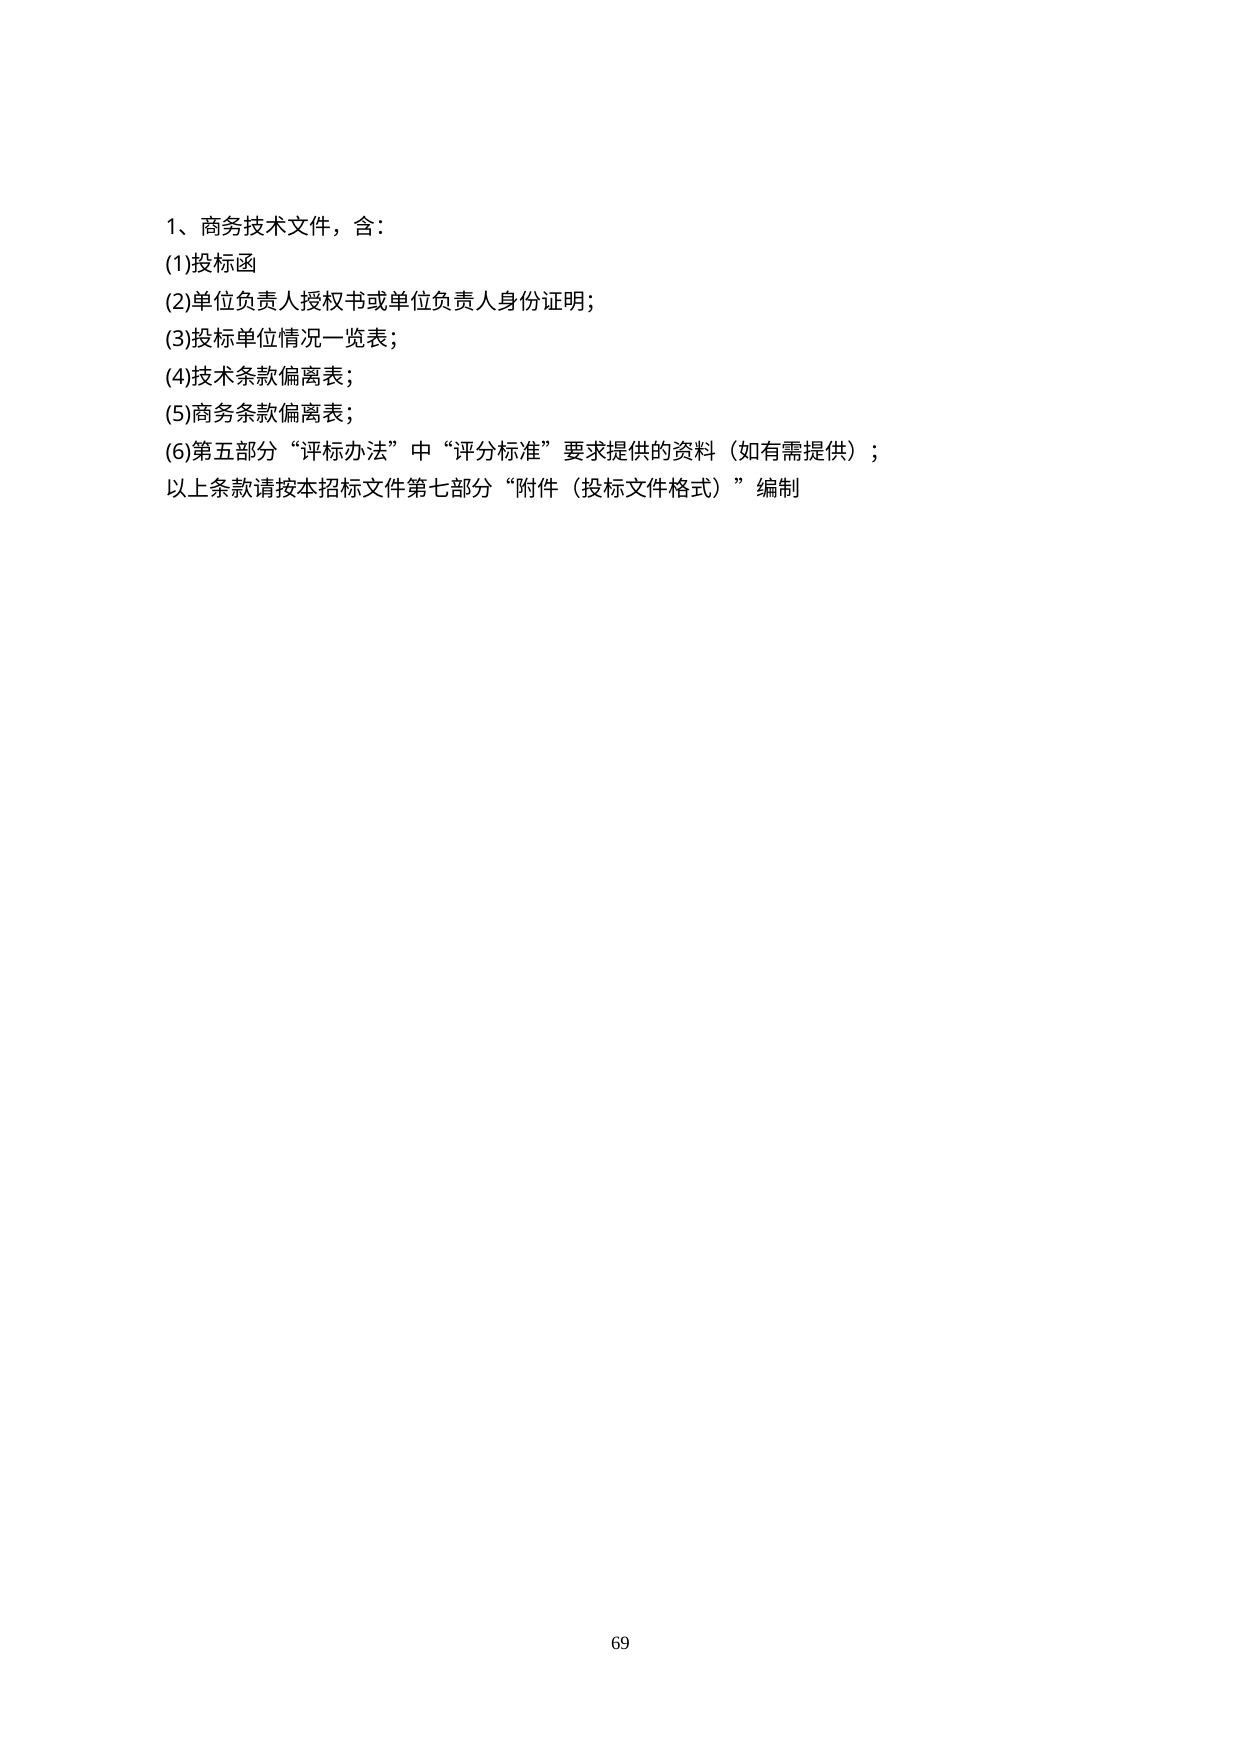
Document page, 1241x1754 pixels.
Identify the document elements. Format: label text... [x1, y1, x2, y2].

text (6)第五部分“评标办法”中“评分标准”要求提供的资料（如有需提供）； [165, 429, 1075, 467]
text 1、商务技术文件，含： [165, 204, 1075, 242]
text (3)投标单位情况一览表； [165, 317, 1075, 354]
text 以上条款请按本招标文件第七部分“附件（投标文件格式）”编制 [165, 467, 1075, 504]
text (1)投标函 [165, 242, 1075, 279]
text (2)单位负责人授权书或单位负责人身份证明； [165, 279, 1075, 317]
text (4)技术条款偏离表； [165, 354, 1075, 392]
text (5)商务条款偏离表； [165, 392, 1075, 429]
